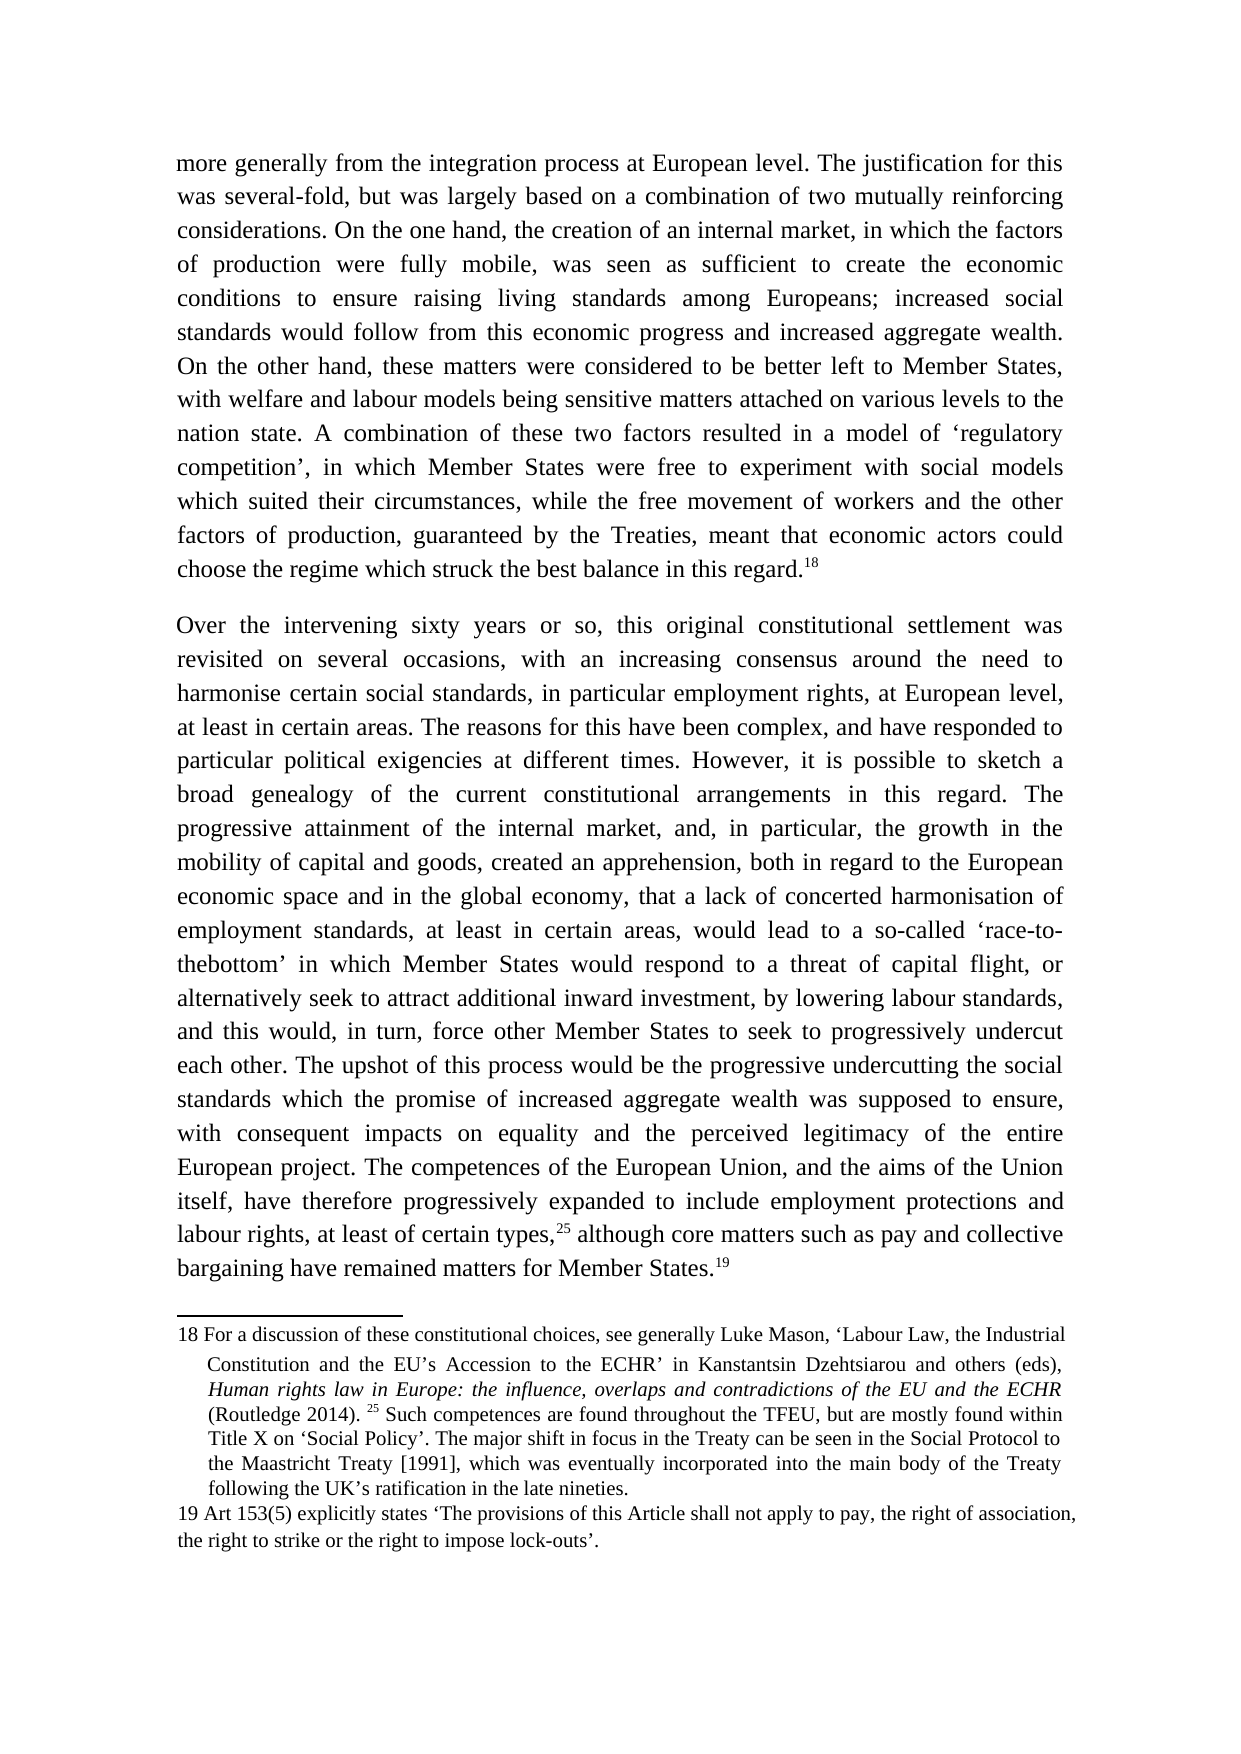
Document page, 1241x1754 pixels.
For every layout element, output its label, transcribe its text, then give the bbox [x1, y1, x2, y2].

text more generally from the integration process at European level. The justification for this was several-fold, but was largely based on a combination of two mutually reinforcing considerations. On the one hand, the creation of an internal market, in which the factors of production were fully mobile, was seen as sufficient to create the economic conditions to ensure raising living standards among Europeans; increased social standards would follow from this economic progress and increased aggregate wealth. On the other hand, these matters were considered to be better left to Member States, with welfare and labour models being sensitive matters attached on various levels to the nation state. A combination of these two factors resulted in a model of ‘regulatory competition’, in which Member States were free to experiment with social models which suited their circumstances, while the free movement of workers and the other factors of production, guaranteed by the Treaties, meant that economic actors could choose the regime which struck the best balance in this regard. [176, 148, 1064, 583]
text Over the intervening sixty years or so, this original constitutional settlement was revisited on several occasions, with an increasing consensus around the need to harmonise certain social standards, in particular employment rights, at European level, at least in certain areas. The reasons for this have been complex, and have responded to particular political exigencies at different times. However, it is possible to sketch a broad genealogy of the current constitutional arrangements in this regard. The progressive attainment of the internal market, and, in particular, the growth in the mobility of capital and goods, created an apprehension, both in regard to the European economic space and in the global economy, that a lack of concerted harmonisation of employment standards, at least in certain areas, would lead to a so-called ‘race-to-thebottom’ in which Member States would respond to a threat of capital flight, or alternatively seek to attract additional inward investment, by lowering labour standards, and this would, in turn, force other Member States to seek to progressively undercut each other. The upshot of this process would be the progressive undercutting the social standards which the promise of increased aggregate wealth was supposed to ensure, with consequent impacts on equality and the perceived legitimacy of the entire European project. The competences of the European Union, and the aims of the Union itself, have therefore progressively expanded to include employment protections and labour rights, at least of certain types,25 although core matters such as pay and collective bargaining have remained matters for Member States. [176, 610, 1064, 1282]
